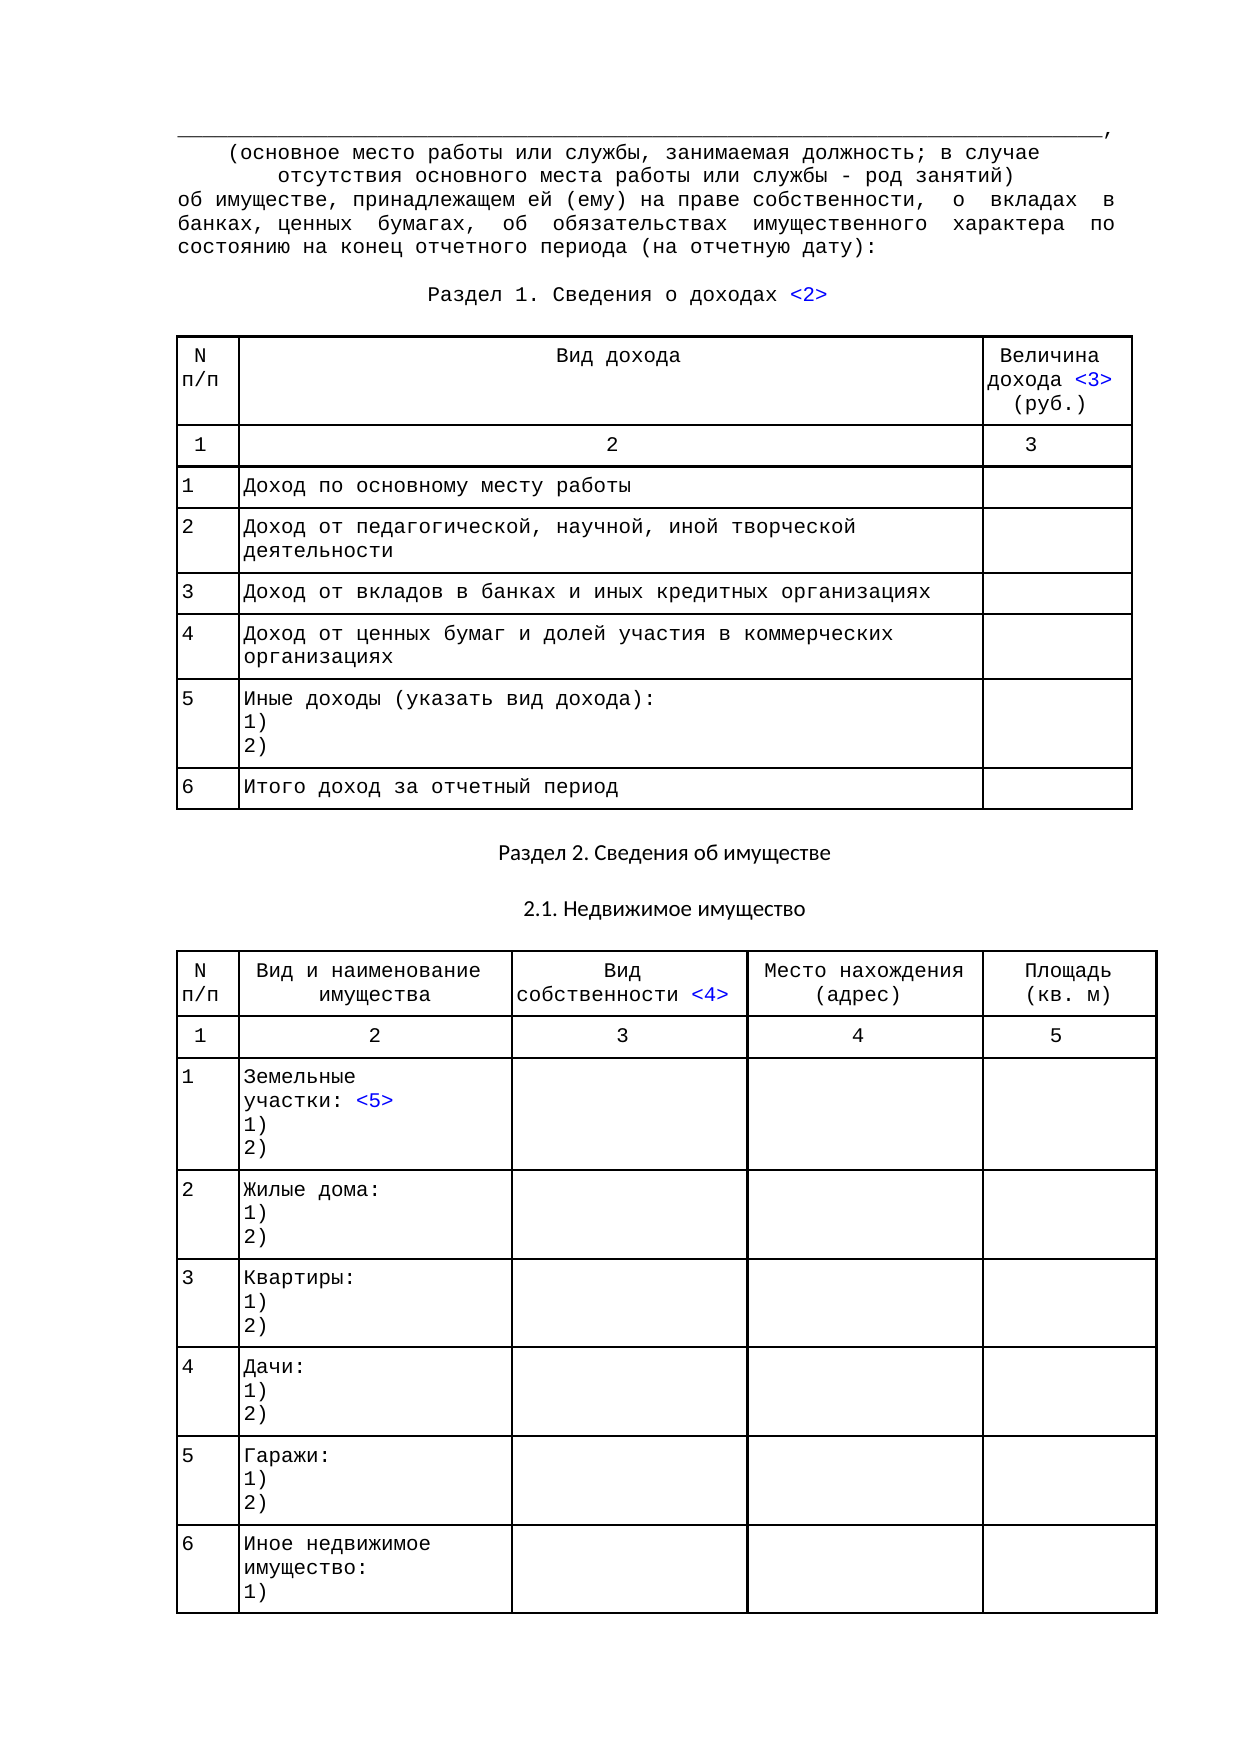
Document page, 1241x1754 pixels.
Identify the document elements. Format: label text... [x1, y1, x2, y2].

table_cell 3 [513, 1017, 746, 1057]
table_header Место нахождения (адрес) [749, 952, 982, 1015]
table_cell 1 [178, 1017, 238, 1057]
table_cell Земельные участки: <5> 1) 2) [240, 1059, 511, 1169]
text Раздел 1. Сведения о доходах <2> [177, 284, 1152, 307]
table_cell [749, 1437, 982, 1523]
table_cell Доход от педагогической, научной, иной творческой деятельности [240, 509, 982, 572]
table_cell 5 [984, 1017, 1155, 1057]
table_cell Гаражи: 1) 2) [240, 1437, 511, 1523]
table_cell Доход от вкладов в банках и иных кредитных организациях [240, 574, 982, 613]
table_cell 6 [178, 1526, 238, 1612]
table_cell [984, 1171, 1155, 1257]
table_cell [749, 1348, 982, 1435]
table_header Вид дохода [240, 338, 982, 424]
table_cell [984, 468, 1131, 507]
table_cell 3 [178, 1260, 238, 1346]
table_cell [984, 680, 1131, 767]
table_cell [240, 1526, 511, 1612]
table_header Вид и наименование имущества [240, 952, 511, 1015]
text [177, 118, 1152, 142]
table_header N п/п [178, 952, 238, 1015]
table_cell 2 [240, 1017, 511, 1057]
text отсутствия основного места работы или службы - род занятий) [177, 165, 1152, 189]
table_cell [984, 509, 1131, 572]
table_cell [513, 1260, 746, 1346]
table_header Вид собственности <4> [513, 952, 746, 1015]
table_cell Доход от ценных бумаг и долей участия в коммерческих организациях [240, 615, 982, 678]
table_cell [984, 769, 1131, 808]
table_header Величина дохода <3> (руб.) [984, 338, 1131, 424]
table_cell [984, 1437, 1155, 1523]
table_cell [749, 1171, 982, 1257]
table_cell [984, 1260, 1155, 1346]
table_cell 4 [178, 1348, 238, 1435]
table_cell [984, 615, 1131, 678]
table_cell 2 [178, 1171, 238, 1257]
text Раздел 2. Сведения об имуществе [177, 838, 1152, 866]
table_cell 5 [178, 680, 238, 767]
table_cell 3 [984, 426, 1131, 465]
table_cell 4 [178, 615, 238, 678]
text 2.1. Недвижимое имущество [177, 894, 1152, 922]
table_cell 5 [178, 1437, 238, 1523]
table_cell 6 [178, 769, 238, 808]
table_cell [749, 1526, 982, 1612]
table_cell [749, 1059, 982, 1169]
table_cell [513, 1348, 746, 1435]
table_cell Дачи: 1) 2) [240, 1348, 511, 1435]
table_cell Квартиры: 1) 2) [240, 1260, 511, 1346]
table_cell [749, 1260, 982, 1346]
table_cell Жилые дома: 1) 2) [240, 1171, 511, 1257]
text состоянию на конец отчетного периода (на отчетную дату): [177, 236, 1152, 260]
text банках, ценных бумагах, об обязательствах имущественного характера по [177, 213, 1152, 236]
table_cell Итого доход за отчетный период [240, 769, 982, 808]
table_cell [984, 1348, 1155, 1435]
table_cell [984, 574, 1131, 613]
text (основное место работы или службы, занимаемая должность; в случае [177, 142, 1152, 165]
text об имуществе, принадлежащем ей (ему) на праве собственности, о вкладах в [177, 189, 1152, 213]
table_cell [513, 1437, 746, 1523]
table_cell [984, 1526, 1155, 1612]
table_cell 4 [749, 1017, 982, 1057]
table_header N п/п [178, 338, 238, 424]
table_cell 3 [178, 574, 238, 613]
table_cell 2 [240, 426, 982, 465]
table_cell [984, 1059, 1155, 1169]
table_header Площадь (кв. м) [984, 952, 1155, 1015]
table_cell [513, 1059, 746, 1169]
table_cell 1 [178, 426, 238, 465]
table_cell Иные доходы (указать вид дохода): 1) 2) [240, 680, 982, 767]
table_cell 1 [178, 468, 238, 507]
table_cell Доход по основному месту работы [240, 468, 982, 507]
table_cell 1 [178, 1059, 238, 1169]
table_cell [513, 1171, 746, 1257]
table_cell [513, 1526, 746, 1612]
table_cell 2 [178, 509, 238, 572]
